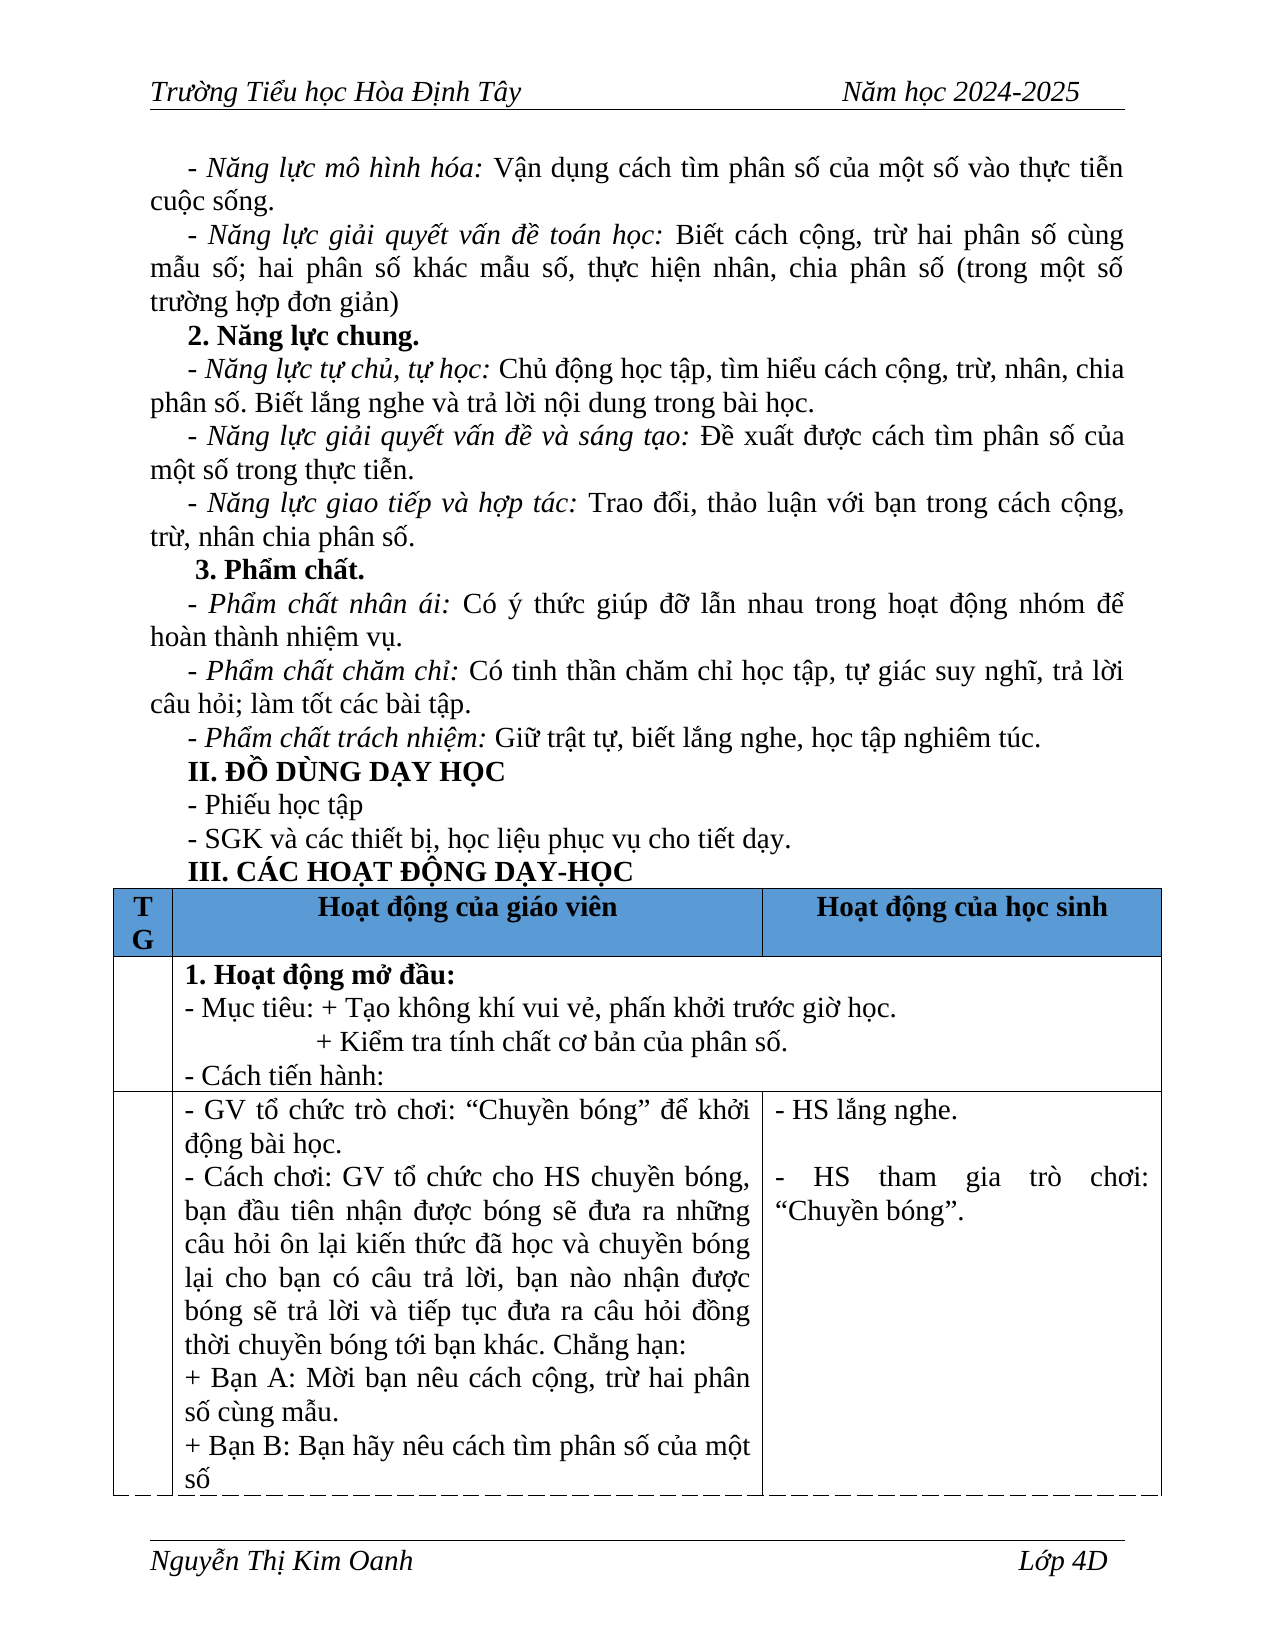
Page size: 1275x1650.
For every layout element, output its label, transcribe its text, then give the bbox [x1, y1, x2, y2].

text - Năng lực tự chủ, tự học: Chủ động học tập, tìm hiểu cách cộng, trừ, nhân, chia phân số. Biết lắng nghe và trả lời nội dung trong bài học. [150, 351, 1125, 418]
table_header Hoạt động của giáo viên [173, 889, 762, 956]
table_cell [114, 1092, 172, 1495]
text - Năng lực giải quyết vấn đề và sáng tạo: Đề xuất được cách tìm phân số của một số trong thực tiễn. [150, 418, 1125, 485]
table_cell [173, 1092, 762, 1495]
text - Phiếu học tập [150, 787, 1125, 821]
table_cell 1. Hoạt động mở đầu: - Mục tiêu: + Tạo không khí vui vẻ, phấn khởi trước giờ học. + Kiểm tra tính chất cơ bản của phân số. - Cách tiến hành: [173, 957, 1161, 1091]
text III. CÁC HOẠT ĐỘNG DẠY-HỌC [150, 854, 1125, 888]
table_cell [763, 1092, 1161, 1495]
text - Năng lực mô hình hóa: Vận dụng cách tìm phân số của một số vào thực tiễn cuộc sống. [150, 150, 1125, 217]
text - Năng lực giải quyết vấn đề toán học: Biết cách cộng, trừ hai phân số cùng mẫu số; hai phân số khác mẫu số, thực hiện nhân, chia phân số (trong một số trường hợp đơn giản) [150, 217, 1125, 318]
table_cell [114, 957, 172, 1091]
table_header Hoạt động của học sinh [763, 889, 1161, 956]
text 2. Năng lực chung. [150, 318, 1125, 351]
text II. ĐỒ DÙNG DẠY HỌC [150, 754, 1125, 787]
text - Phẩm chất trách nhiệm: Giữ trật tự, biết lắng nghe, học tập nghiêm túc. [150, 720, 1125, 754]
text - Năng lực giao tiếp và hợp tác: Trao đổi, thảo luận với bạn trong cách cộng, trừ, nhân chia phân số. [150, 485, 1125, 552]
text - Phẩm chất chăm chỉ: Có tinh thần chăm chỉ học tập, tự giác suy nghĩ, trả lời câu hỏi; làm tốt các bài tập. [150, 653, 1125, 720]
text 3. Phẩm chất. [150, 552, 1125, 586]
table_header TG [114, 889, 172, 956]
text - SGK và các thiết bị, học liệu phục vụ cho tiết dạy. [150, 821, 1125, 854]
text - Phẩm chất nhân ái: Có ý thức giúp đỡ lẫn nhau trong hoạt động nhóm để hoàn thành nhiệm vụ. [150, 586, 1125, 653]
